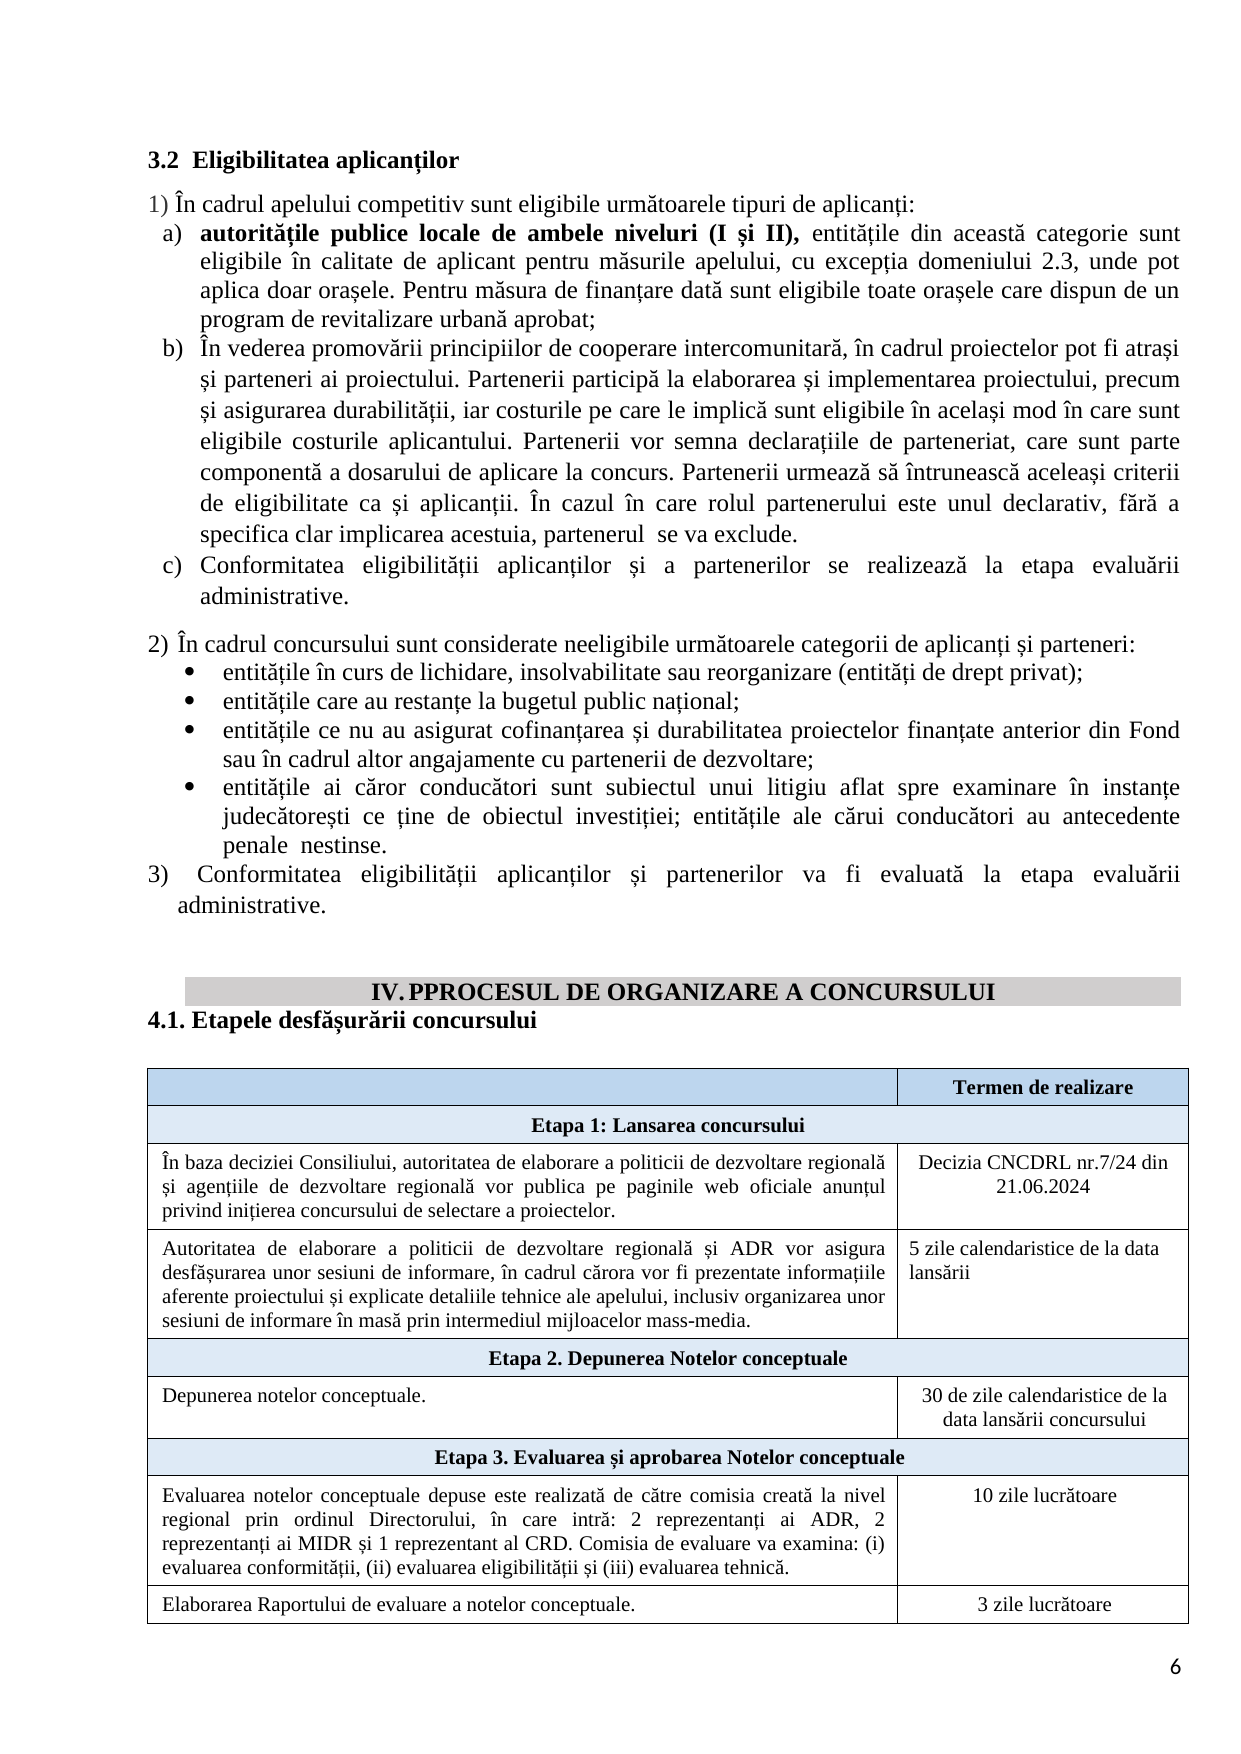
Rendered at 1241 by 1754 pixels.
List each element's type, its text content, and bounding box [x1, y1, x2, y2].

table_cell Etapa 3. Evaluarea și aprobarea Notelor conceptuale [148, 1439, 1188, 1475]
table_cell Etapa 2. Depunerea Notelor conceptuale [148, 1339, 1188, 1376]
list Eligibilitatea aplicanților [148, 145, 1181, 174]
table_cell Etapa 1: Lansarea concursului [148, 1106, 1188, 1143]
table_cell Elaborarea Raportului de evaluare a notelor conceptuale. [148, 1586, 897, 1623]
list În cadrul concursului sunt considerate neeligibile următoarele categorii de aplicanți și parteneri: [148, 629, 1181, 657]
list entitățile în curs de lichidare, insolvabilitate sau reorganizare (entități de drept privat); [185, 657, 1181, 686]
table_cell Evaluarea notelor conceptuale depuse este realizată de către comisia creată la nivel regional prin ordinul Directorului, în care intră: 2 reprezentanți ai ADR, 2 reprezentanți ai MIDR și 1 reprezentant al CRD. Comisia de evaluare va examina: (i) evaluarea conformității, (ii) evaluarea eligibilității și (iii) evaluarea tehnică. [148, 1476, 897, 1585]
list Conformitatea eligibilității aplicanților și partenerilor va fi evaluată la etapa evaluării administrative. [148, 859, 1181, 918]
table_cell 3 zile lucrătoare [898, 1586, 1188, 1623]
table_cell 10 zile lucrătoare [898, 1476, 1188, 1585]
list entitățile ai căror conducători sunt subiectul unui litigiu aflat spre examinare în instanțe judecătorești ce ține de obiectul investiției; entitățile ale cărui conducători au antecedente penale nestinse. [185, 772, 1181, 859]
list entitățile ce nu au asigurat cofinanțarea și durabilitatea proiectelor finanțate anterior din Fond sau în cadrul altor angajamente cu partenerii de dezvoltare; [185, 715, 1181, 772]
list autoritățile publice locale de ambele niveluri (I și II), entitățile din această categorie sunt eligibile în calitate de aplicant pentru măsurile apelului, cu excepția domeniului 2.3, unde pot aplica doar orașele. Pentru măsura de finanțare dată sunt eligibile toate orașele care dispun de un program de revitalizare urbană aprobat; [162, 218, 1181, 333]
table_cell 5 zile calendaristice de la data lansării [898, 1230, 1188, 1338]
table_cell Depunerea notelor conceptuale. [148, 1377, 897, 1438]
table_header [148, 1069, 897, 1105]
table_cell Autoritatea de elaborare a politicii de dezvoltare regională și ADR vor asigura desfășurarea unor sesiuni de informare, în cadrul cărora vor fi prezentate informațiile aferente proiectului și explicate detaliile tehnice ale apelului, inclusiv organizarea unor sesiuni de informare în masă prin intermediul mijloacelor mass-media. [148, 1230, 897, 1338]
list PPROCESUL DE ORGANIZARE A CONCURSULUI [185, 977, 1181, 1006]
text 1) În cadrul apelului competitiv sunt eligibile următoarele tipuri de aplicanți: [148, 189, 1181, 218]
table_cell 30 de zile calendaristice de la data lansării concursului [898, 1377, 1188, 1438]
list entitățile care au restanțe la bugetul public național; [185, 686, 1181, 715]
list Conformitatea eligibilității aplicanților și a partenerilor se realizează la etapa evaluării administrative. [162, 550, 1181, 610]
table_header Termen de realizare [898, 1069, 1188, 1105]
text 4.1. Etapele desfășurării concursului [148, 1006, 1181, 1034]
list În vederea promovării principiilor de cooperare intercomunitară, în cadrul proiectelor pot fi atrași și parteneri ai proiectului. Partenerii participă la elaborarea și implementarea proiectului, precum și asigurarea durabilității, iar costurile pe care le implică sunt eligibile în același mod în care sunt eligibile costurile aplicantului. Partenerii vor semna declarațiile de parteneriat, care sunt parte componentă a dosarului de aplicare la concurs. Partenerii urmează să întrunească aceleași criterii de eligibilitate ca și aplicanții. În cazul în care rolul partenerului este unul declarativ, fără a specifica clar implicarea acestuia, partenerul se va exclude. [162, 333, 1181, 548]
table_cell Decizia CNCDRL nr.7/24 din 21.06.2024 [898, 1144, 1188, 1228]
table_cell În baza deciziei Consiliului, autoritatea de elaborare a politicii de dezvoltare regională și agențiile de dezvoltare regională vor publica pe paginile web oficiale anunțul privind inițierea concursului de selectare a proiectelor. [148, 1144, 897, 1228]
